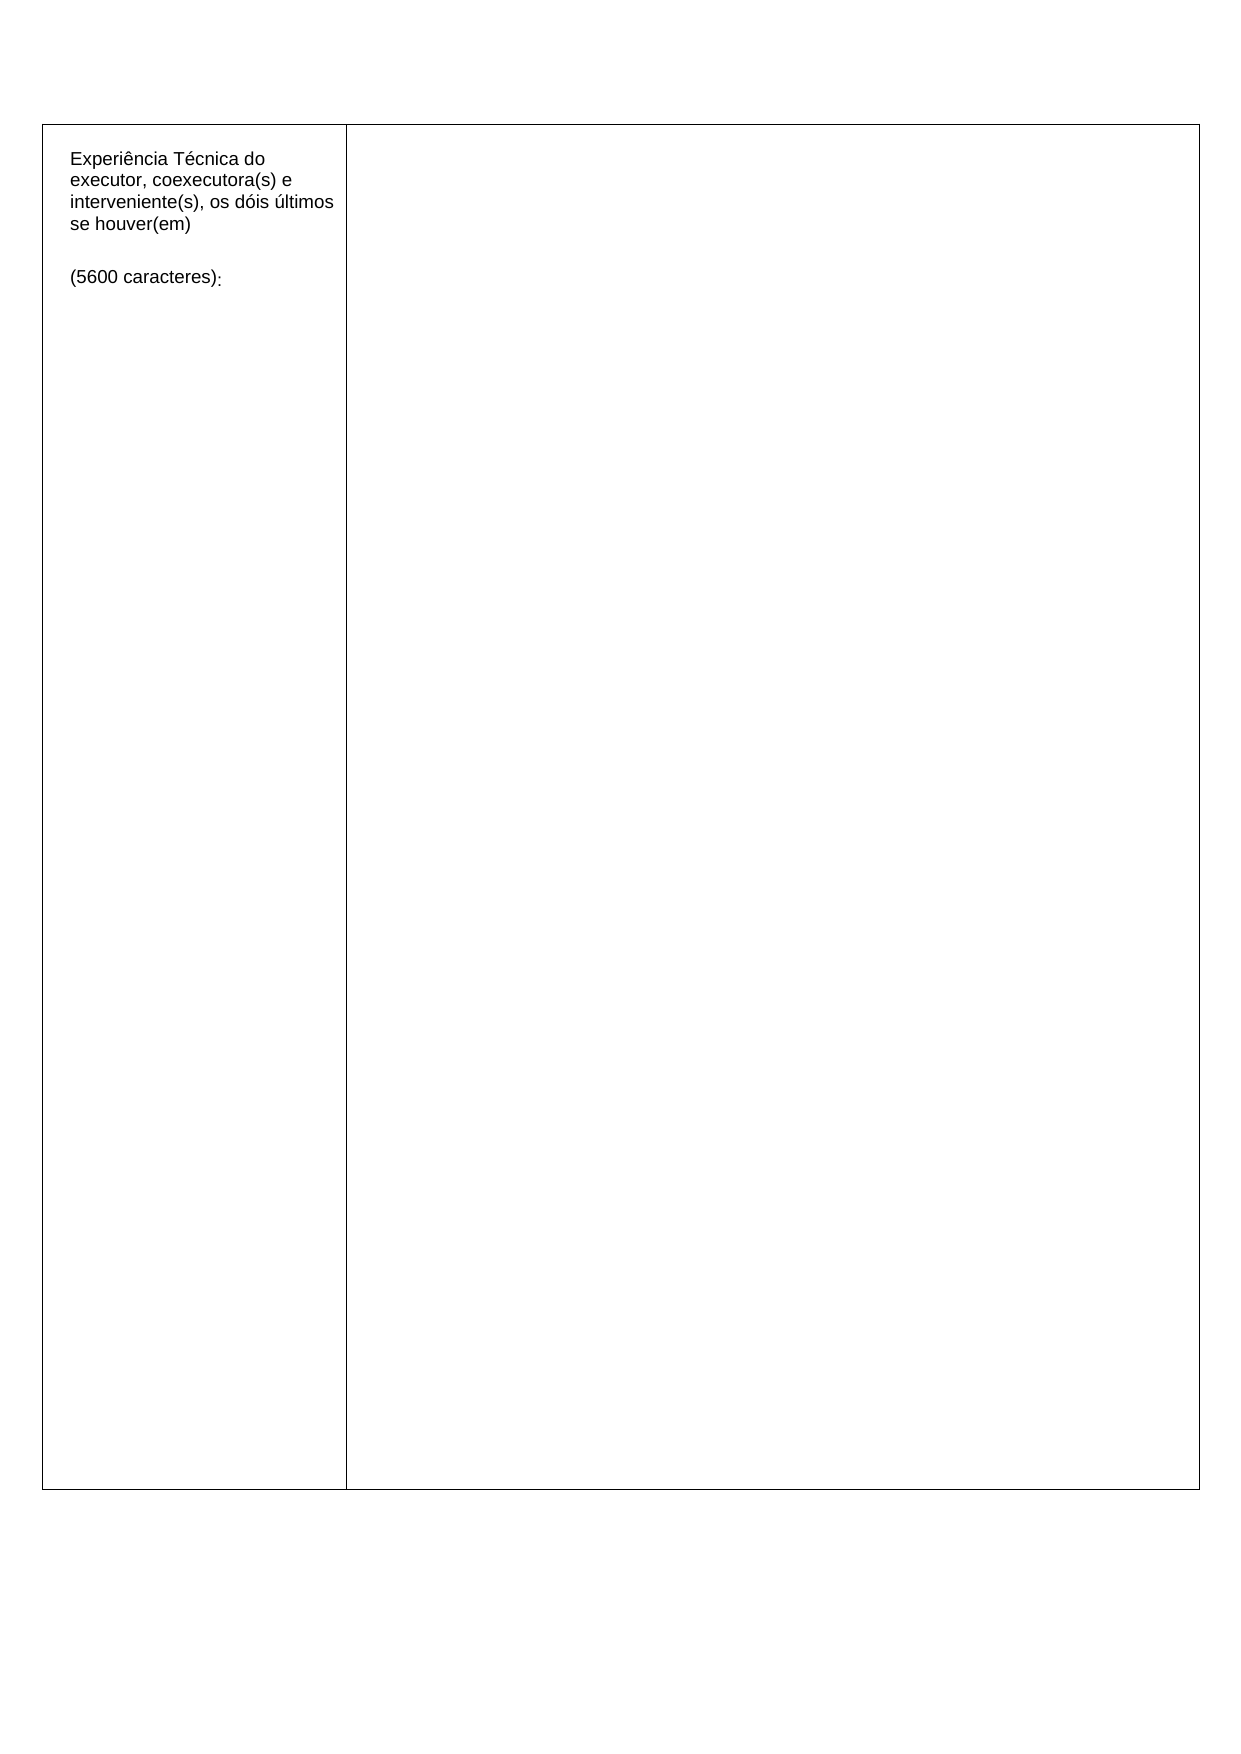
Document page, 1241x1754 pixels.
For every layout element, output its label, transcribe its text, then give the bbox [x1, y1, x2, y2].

table_header Experiência Técnica do executor, coexecutora(s) e interveniente(s), os dóis últimos se houver(em) (5600 caracteres): [43, 125, 346, 1489]
table_header [347, 125, 1199, 1489]
